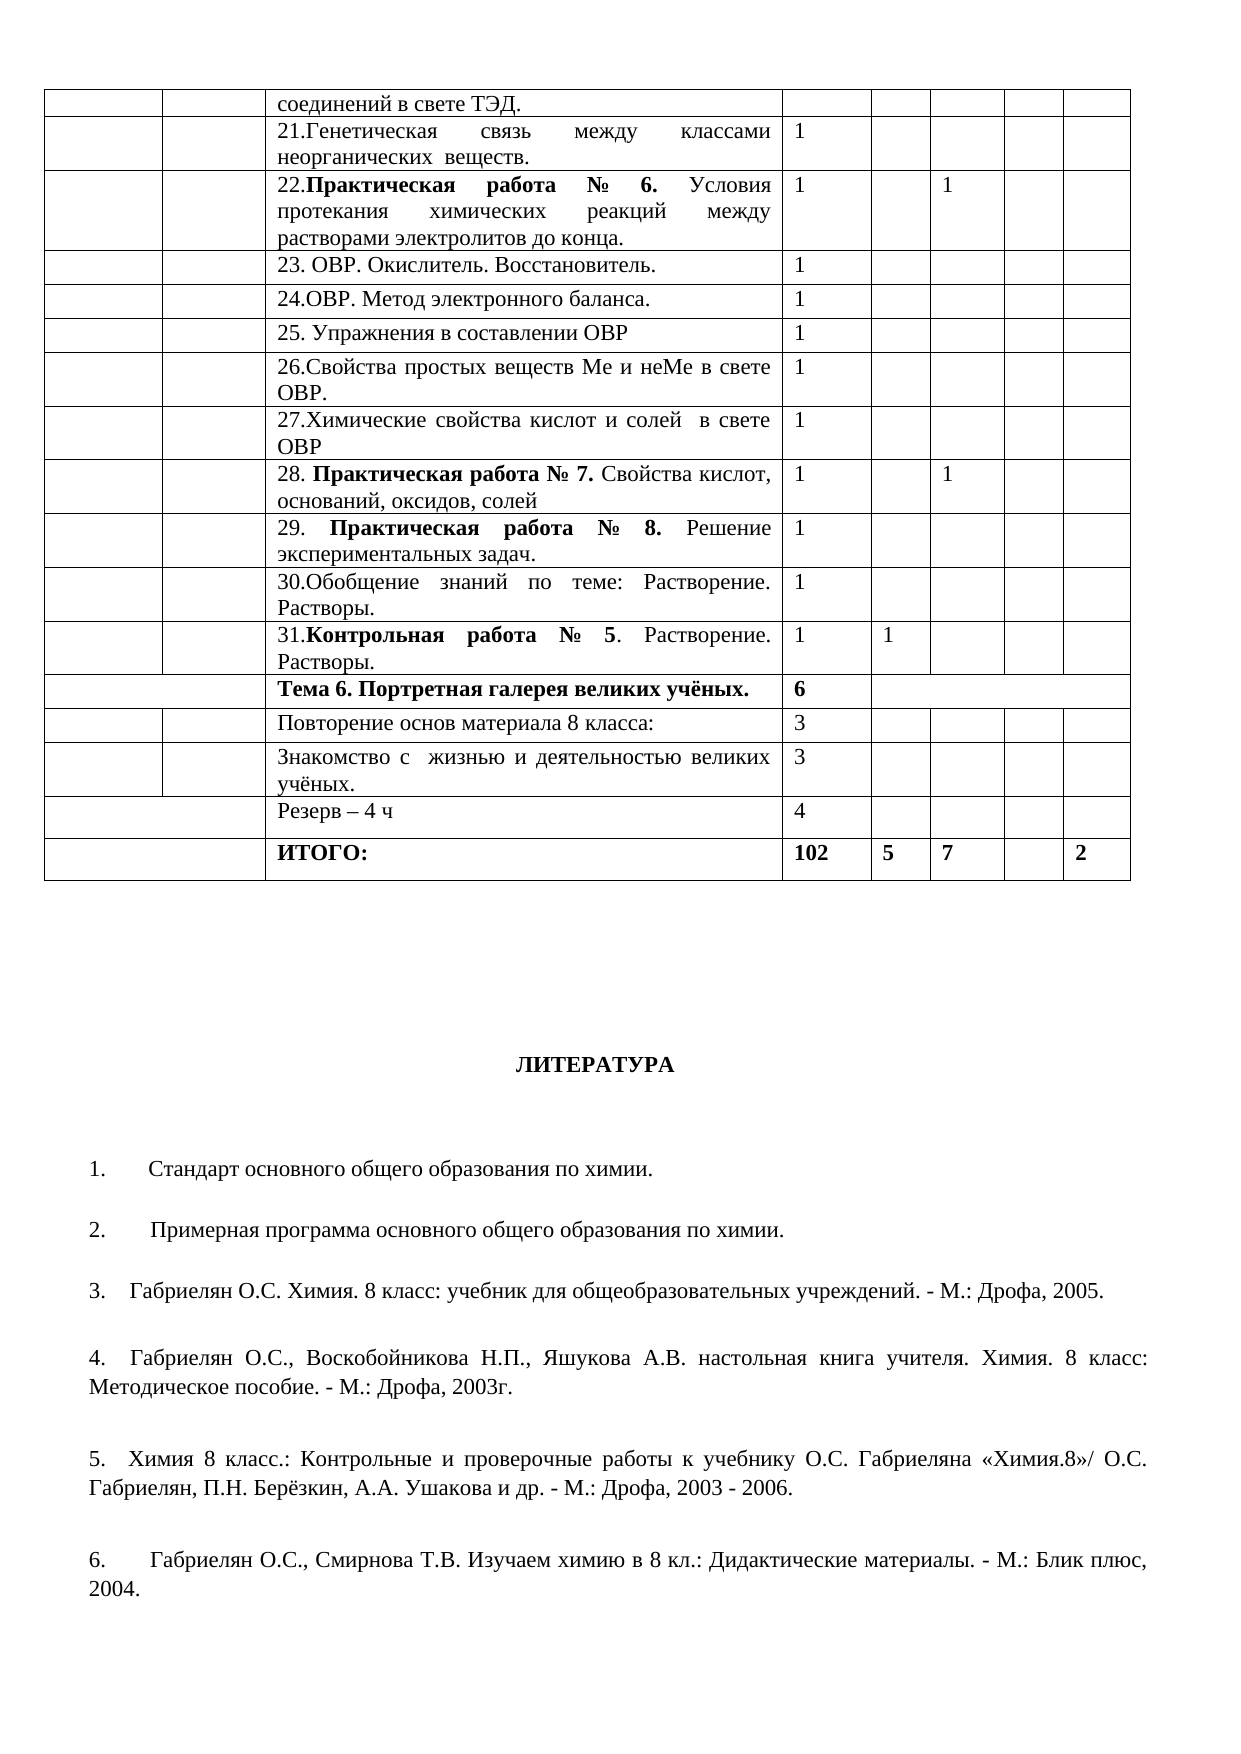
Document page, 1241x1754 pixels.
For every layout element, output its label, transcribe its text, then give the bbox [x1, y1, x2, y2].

table_cell [1005, 514, 1063, 567]
table_cell [163, 285, 265, 318]
list Химия 8 класс.: Контрольные и проверочные работы к учебнику О.С. Габриеляна «Химия.8»/ О.С. Габриелян, П.Н. Берёзкин, А.А. Ушакова и др. - М.: Дрофа, 2003 - 2006. [89, 1444, 1149, 1501]
table_cell 3 [783, 709, 871, 742]
table_cell 1 [783, 514, 871, 567]
table_cell [45, 285, 162, 318]
table_cell [1005, 839, 1063, 880]
list Габриелян О.С. Химия. 8 класс: учебник для общеобразовательных учреждений. - М.: Дрофа, 2005. [89, 1279, 1149, 1303]
table_cell [163, 743, 265, 796]
table_cell Тема 6. Портретная галерея великих учёных. [266, 675, 782, 708]
table_cell [45, 839, 265, 880]
table_cell 5 [872, 839, 930, 880]
table_cell 4 [783, 797, 871, 838]
table_cell [931, 285, 1004, 318]
table_cell [872, 319, 930, 352]
table_cell [45, 797, 265, 838]
table_cell [1005, 90, 1063, 116]
table_cell [45, 407, 162, 459]
table_cell [163, 514, 265, 567]
table_cell [1005, 353, 1063, 406]
table_cell [872, 171, 930, 250]
table_cell [872, 709, 930, 742]
table_cell [1064, 171, 1130, 250]
table_cell [1064, 743, 1130, 796]
table_cell [872, 743, 930, 796]
table_cell [45, 251, 162, 284]
table_cell [1005, 743, 1063, 796]
table_cell [1005, 709, 1063, 742]
table_cell 7 [931, 839, 1004, 880]
table_cell [872, 514, 930, 567]
table_cell [1005, 117, 1063, 170]
table_cell 22.Практическая работа № 6. Условия протекания химических реакций между растворами электролитов до конца. [266, 171, 782, 250]
table_cell [1064, 285, 1130, 318]
table_cell [163, 171, 265, 250]
table_cell 23. ОВР. Окислитель. Восстановитель. [266, 251, 782, 284]
table_cell [1064, 568, 1130, 621]
table_cell [45, 675, 265, 708]
table_cell [1005, 407, 1063, 459]
table_cell 1 [931, 171, 1004, 250]
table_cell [266, 90, 782, 116]
table_cell [45, 117, 162, 170]
table_cell [872, 353, 930, 406]
table_cell Повторение основ материала 8 класса: [266, 709, 782, 742]
table_cell [1064, 460, 1130, 513]
table_cell 1 [783, 353, 871, 406]
table_cell [1064, 407, 1130, 459]
table_cell [1064, 117, 1130, 170]
table_cell [163, 568, 265, 621]
table_cell [45, 353, 162, 406]
table_cell [1005, 251, 1063, 284]
table_cell 29. Практическая работа № 8. Решение экспериментальных задач. [266, 514, 782, 567]
table_cell [163, 319, 265, 352]
table_cell [1064, 251, 1130, 284]
table_cell ИТОГО: [266, 839, 782, 880]
table_cell 28. Практическая работа № 7. Свойства кислот, оснований, оксидов, солей [266, 460, 782, 513]
table_cell 24.ОВР. Метод электронного баланса. [266, 285, 782, 318]
table_cell [163, 460, 265, 513]
table_cell [1064, 797, 1130, 838]
table_cell [931, 251, 1004, 284]
table_cell [931, 568, 1004, 621]
table_cell 1 [783, 117, 871, 170]
table_cell 30.Обобщение знаний по теме: Растворение. Растворы. [266, 568, 782, 621]
table_cell [163, 622, 265, 674]
table_cell 102 [783, 839, 871, 880]
table_cell 1 [931, 460, 1004, 513]
table_cell [1064, 514, 1130, 567]
table_cell [45, 709, 162, 742]
table_cell [931, 514, 1004, 567]
list Габриелян О.С., Смирнова Т.В. Изучаем химию в 8 кл.: Дидактические материалы. - М.: Блик плюс, 2004. [89, 1544, 1149, 1602]
table_cell [163, 407, 265, 459]
table_cell [872, 460, 930, 513]
table_cell 1 [783, 568, 871, 621]
table_cell [1064, 709, 1130, 742]
table_cell 6 [783, 675, 871, 708]
table_cell [1005, 319, 1063, 352]
table_cell 26.Свойства простых веществ Ме и неМе в свете ОВР. [266, 353, 782, 406]
table_cell [872, 90, 930, 116]
table_cell 1 [783, 171, 871, 250]
table_cell [872, 568, 930, 621]
table_cell [1005, 568, 1063, 621]
text ЛИТЕРАТУРА [516, 1049, 1152, 1078]
table_cell [1064, 90, 1130, 116]
table_cell Резерв – 4 ч [266, 797, 782, 838]
list Габриелян О.С., Воскобойникова Н.П., Яшукова А.В. настольная книга учителя. Химия. 8 класс: Методическое пособие. - М.: Дрофа, 2003г. [89, 1343, 1149, 1400]
table_cell [872, 675, 1130, 708]
table_cell 1 [783, 407, 871, 459]
table_cell 27.Химические свойства кислот и солей в свете ОВР [266, 407, 782, 459]
table_cell 3 [783, 743, 871, 796]
table_cell [872, 117, 930, 170]
table_cell [163, 709, 265, 742]
table_cell 1 [783, 285, 871, 318]
table_cell [1005, 797, 1063, 838]
table_cell [931, 319, 1004, 352]
list Стандарт основного общего образования по химии. [89, 1158, 1152, 1181]
table_cell [872, 285, 930, 318]
table_cell 25. Упражнения в составлении ОВР [266, 319, 782, 352]
table_cell 21.Генетическая связь между классами неорганических веществ. [266, 117, 782, 170]
table_cell [1005, 171, 1063, 250]
table_cell 31.Контрольная работа № 5. Растворение. Растворы. [266, 622, 782, 674]
table_cell [45, 319, 162, 352]
list Примерная программа основного общего образования по химии. [89, 1219, 1152, 1242]
table_cell 1 [783, 319, 871, 352]
table_cell 1 [872, 622, 930, 674]
table_cell [931, 117, 1004, 170]
table_cell [163, 117, 265, 170]
table_cell [45, 90, 162, 116]
table_cell [45, 568, 162, 621]
table_cell [931, 622, 1004, 674]
table_cell 1 [783, 460, 871, 513]
table_cell [931, 407, 1004, 459]
table_cell [45, 743, 162, 796]
table_cell [931, 743, 1004, 796]
table_cell [1064, 622, 1130, 674]
table_cell [45, 171, 162, 250]
table_cell [45, 460, 162, 513]
table_cell Знакомство с жизнью и деятельностью великих учёных. [266, 743, 782, 796]
table_cell [1064, 319, 1130, 352]
table_cell [1005, 285, 1063, 318]
table_cell [163, 353, 265, 406]
table_cell [1005, 622, 1063, 674]
table_cell [931, 709, 1004, 742]
table_cell 2 [1064, 839, 1130, 880]
table_cell [45, 622, 162, 674]
table_cell [872, 797, 930, 838]
table_cell [163, 90, 265, 116]
table_cell [931, 797, 1004, 838]
table_cell 1 [783, 251, 871, 284]
table_cell [931, 353, 1004, 406]
table_cell [872, 251, 930, 284]
table_cell [1064, 353, 1130, 406]
table_cell 1 [783, 90, 871, 116]
table_cell [163, 251, 265, 284]
table_cell [1005, 460, 1063, 513]
table_cell [45, 514, 162, 567]
table_cell [872, 407, 930, 459]
table_cell [931, 90, 1004, 116]
table_cell 1 [783, 622, 871, 674]
